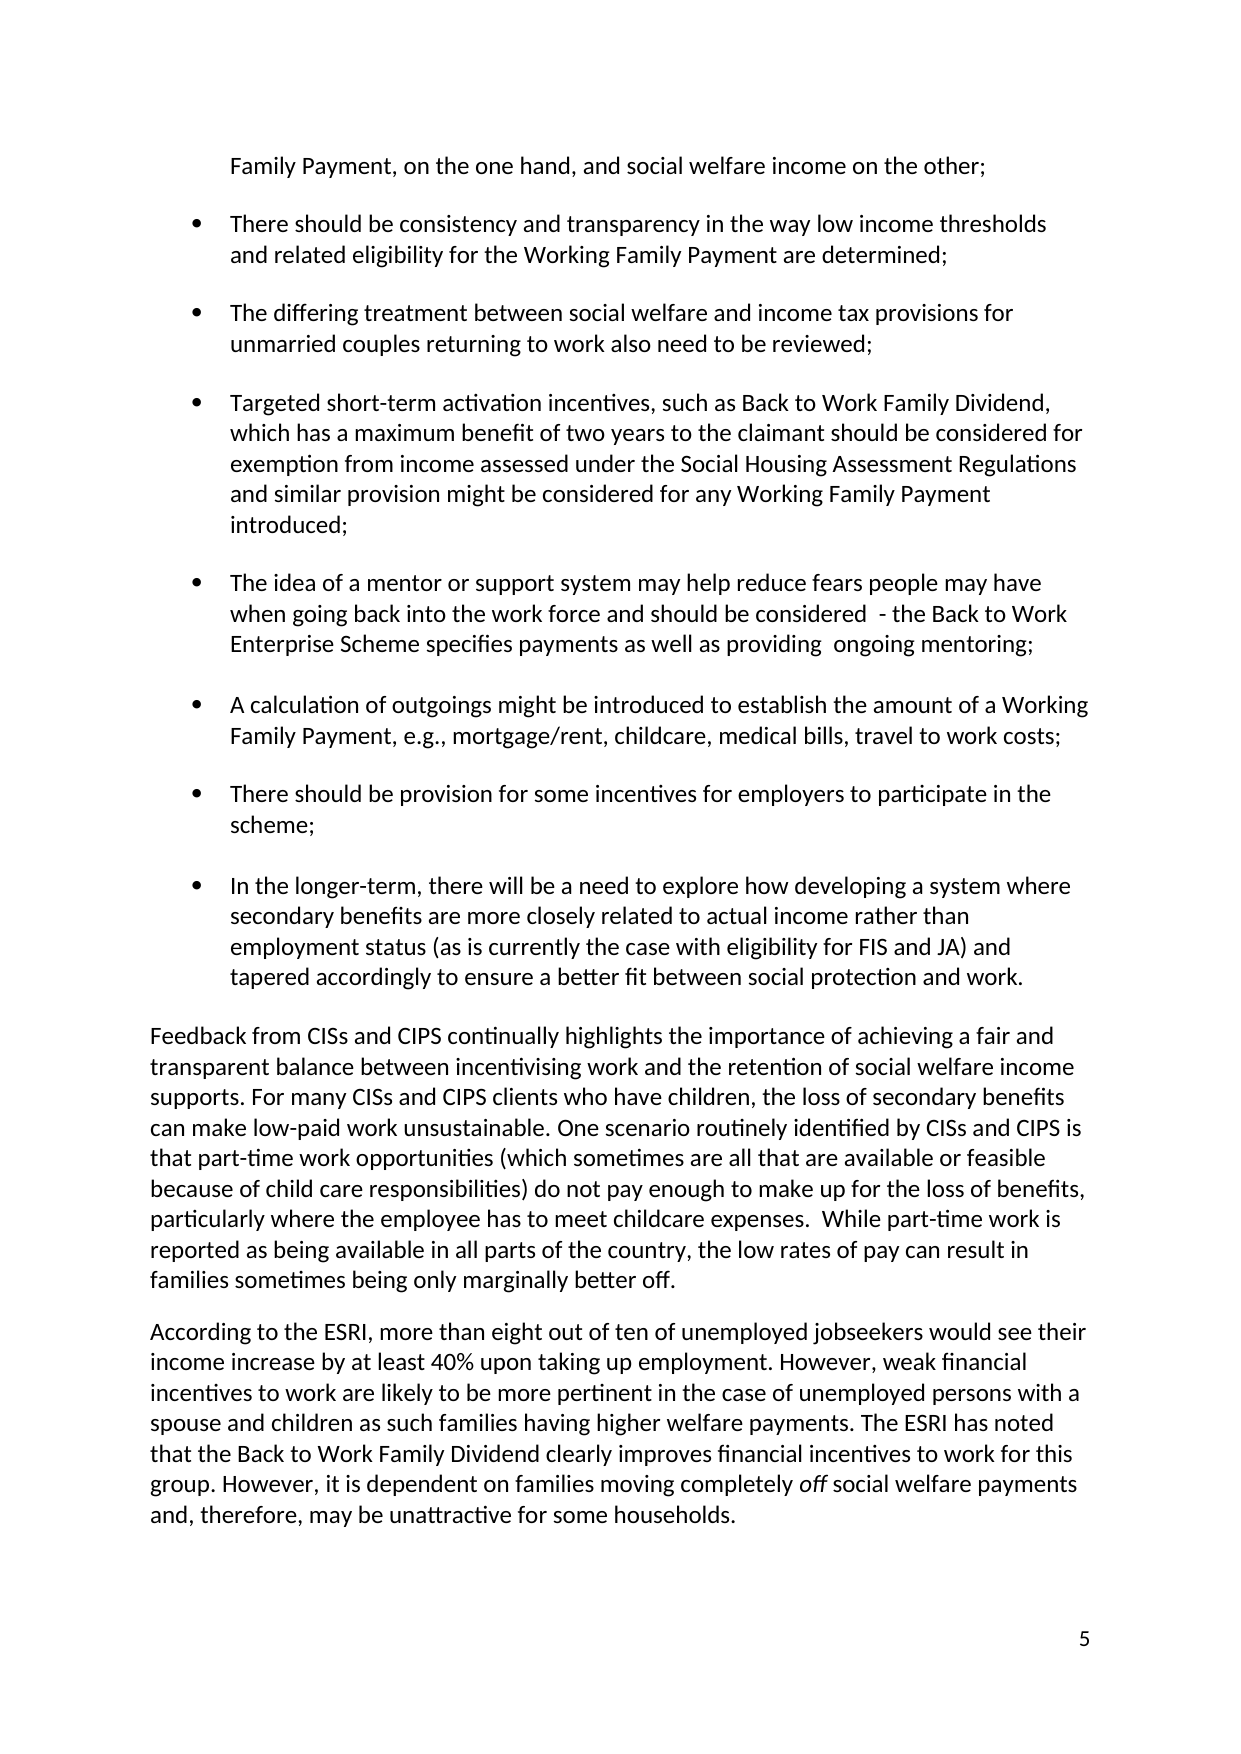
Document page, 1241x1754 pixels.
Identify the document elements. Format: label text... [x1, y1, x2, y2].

text Feedback from CISs and CIPS continually highlights the importance of achieving a fair and transparent balance between incentivising work and the retention of social welfare income supports. For many CISs and CIPS clients who have children, the loss of secondary benefits can make low-paid work unsustainable. One scenario routinely identified by CISs and CIPS is that part-time work opportunities (which sometimes are all that are available or feasible because of child care responsibilities) do not pay enough to make up for the loss of benefits, particularly where the employee has to meet childcare expenses. While part-time work is reported as being available in all parts of the country, the low rates of pay can result in families sometimes being only marginally better off. [150, 1170, 1090, 1445]
list There should be consistency and transparency in the way low income thresholds and related eligibility for the Working Family Payment are determined; [192, 359, 1090, 448]
list The idea of a mentor or support system may help reduce fears people may have when going back into the work force and should be considered - the Back to Work Enterprise Scheme specifies payments as well as providing ongoing mentoring; [192, 717, 1090, 809]
list The Working Family Payment would need to be tailored in such a manner as to make it applicable to part-time and casual work; [192, 150, 1090, 239]
list A calculation of outgoings might be introduced to establish the amount of a Working Family Payment, e.g., mortgage/rent, childcare, medical bills, travel to work costs; [192, 839, 1090, 928]
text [150, 1466, 1090, 1588]
list Targeted short-term activation incentives, such as Back to Work Family Dividend, which has a maximum benefit of two years to the claimant should be considered for exemption from income assessed under the Social Housing Assessment Regulations and similar provision might be considered for any Working Family Payment introduced; [192, 537, 1090, 717]
list In the longer-term, there will be a need to explore how developing a system where secondary benefits are more closely related to actual income rather than employment status (as is currently the case with eligibility for FIS and JA) and tapered accordingly to ensure a better fit between social protection and work. [192, 1020, 1090, 1170]
list There is a need to ensure that there is a clear gap between combined income from minimum wage work (which is frequently all that is available) and the Working Family Payment, on the one hand, and social welfare income on the other; [192, 239, 1090, 359]
list The differing treatment between social welfare and income tax provisions for unmarried couples returning to work also need to be reviewed; [192, 448, 1090, 537]
list There should be provision for some incentives for employers to participate in the scheme; [192, 928, 1090, 989]
